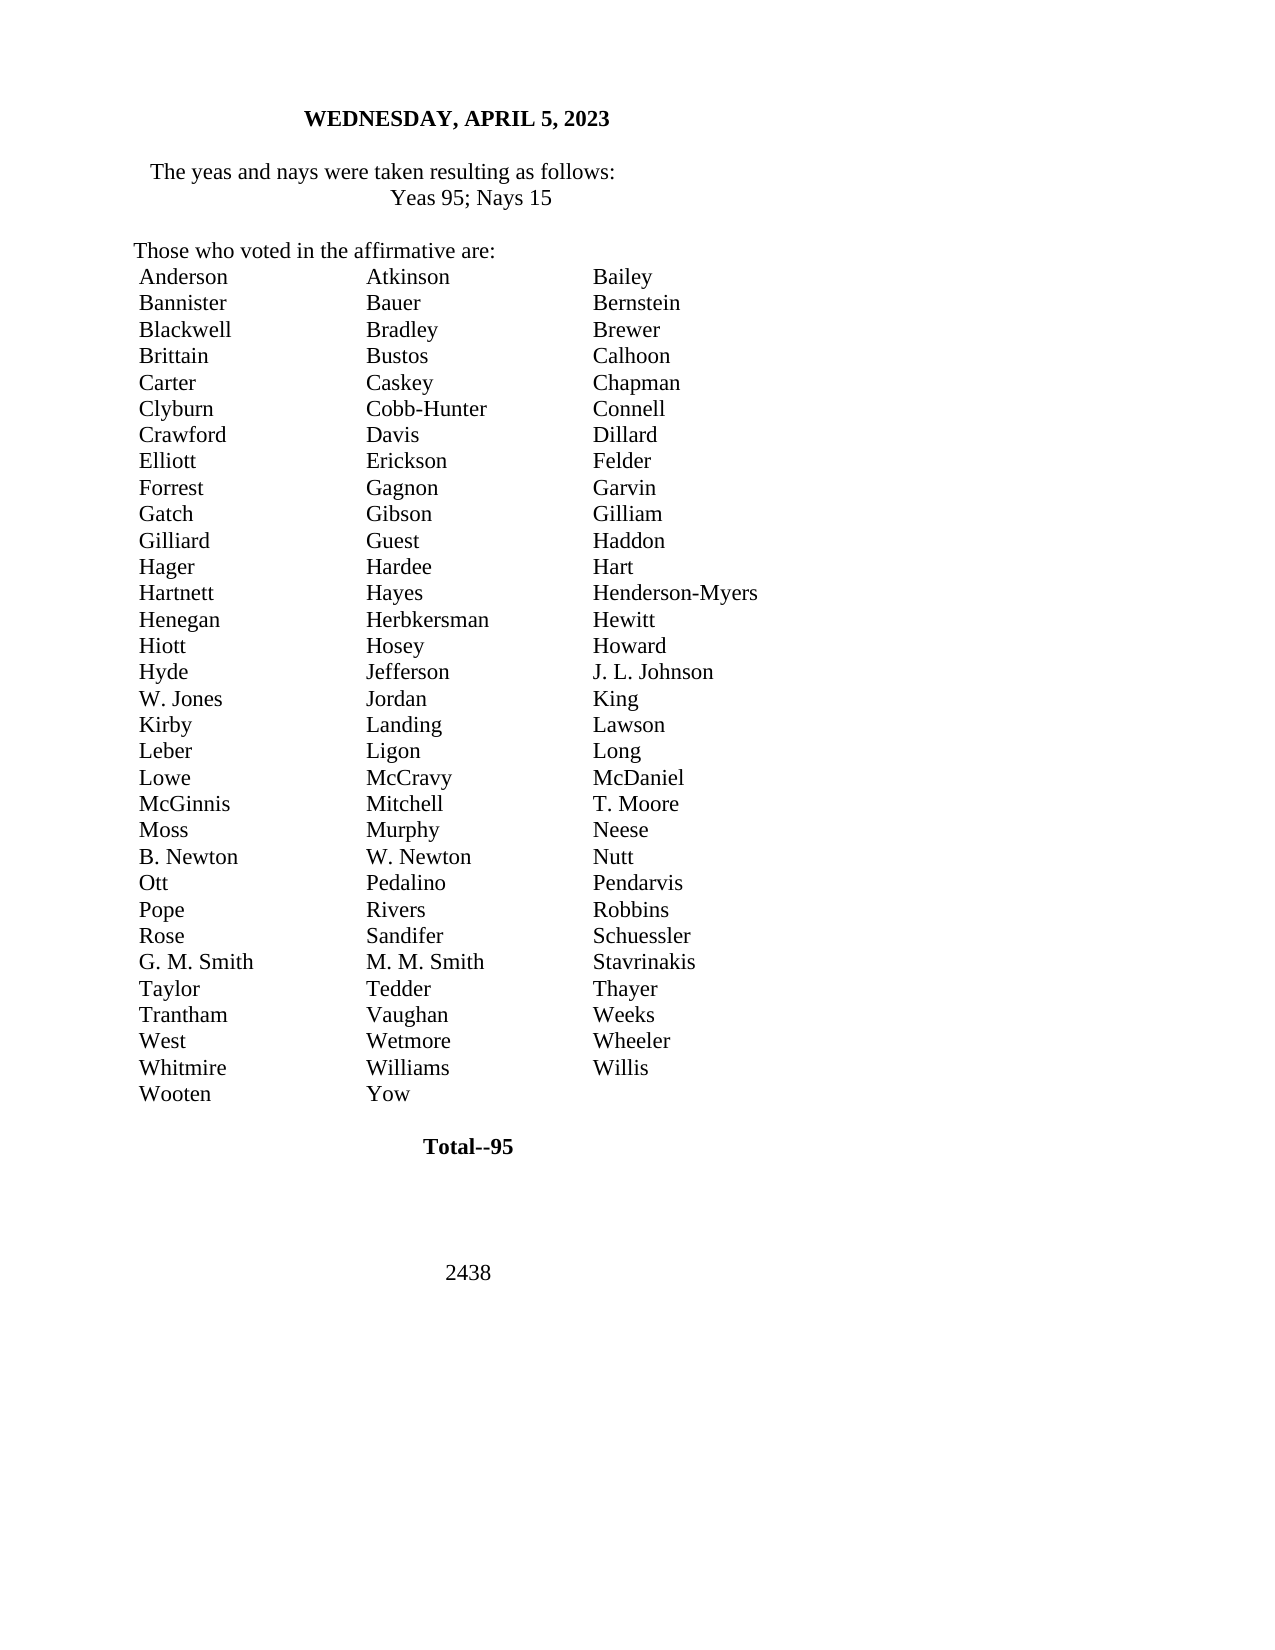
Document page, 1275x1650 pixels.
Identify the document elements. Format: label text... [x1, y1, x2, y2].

text Yeas 95; Nays 15 [127, 184, 786, 210]
text Total--95 [127, 1133, 786, 1159]
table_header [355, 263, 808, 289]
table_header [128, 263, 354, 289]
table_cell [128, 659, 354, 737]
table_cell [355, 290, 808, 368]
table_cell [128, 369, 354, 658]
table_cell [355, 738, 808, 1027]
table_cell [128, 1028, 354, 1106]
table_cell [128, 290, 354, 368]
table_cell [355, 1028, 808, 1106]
text Those who voted in the affirmative are: [127, 237, 786, 263]
text The yeas and nays were taken resulting as follows: [127, 158, 786, 184]
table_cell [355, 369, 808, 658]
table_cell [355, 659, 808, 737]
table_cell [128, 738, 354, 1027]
